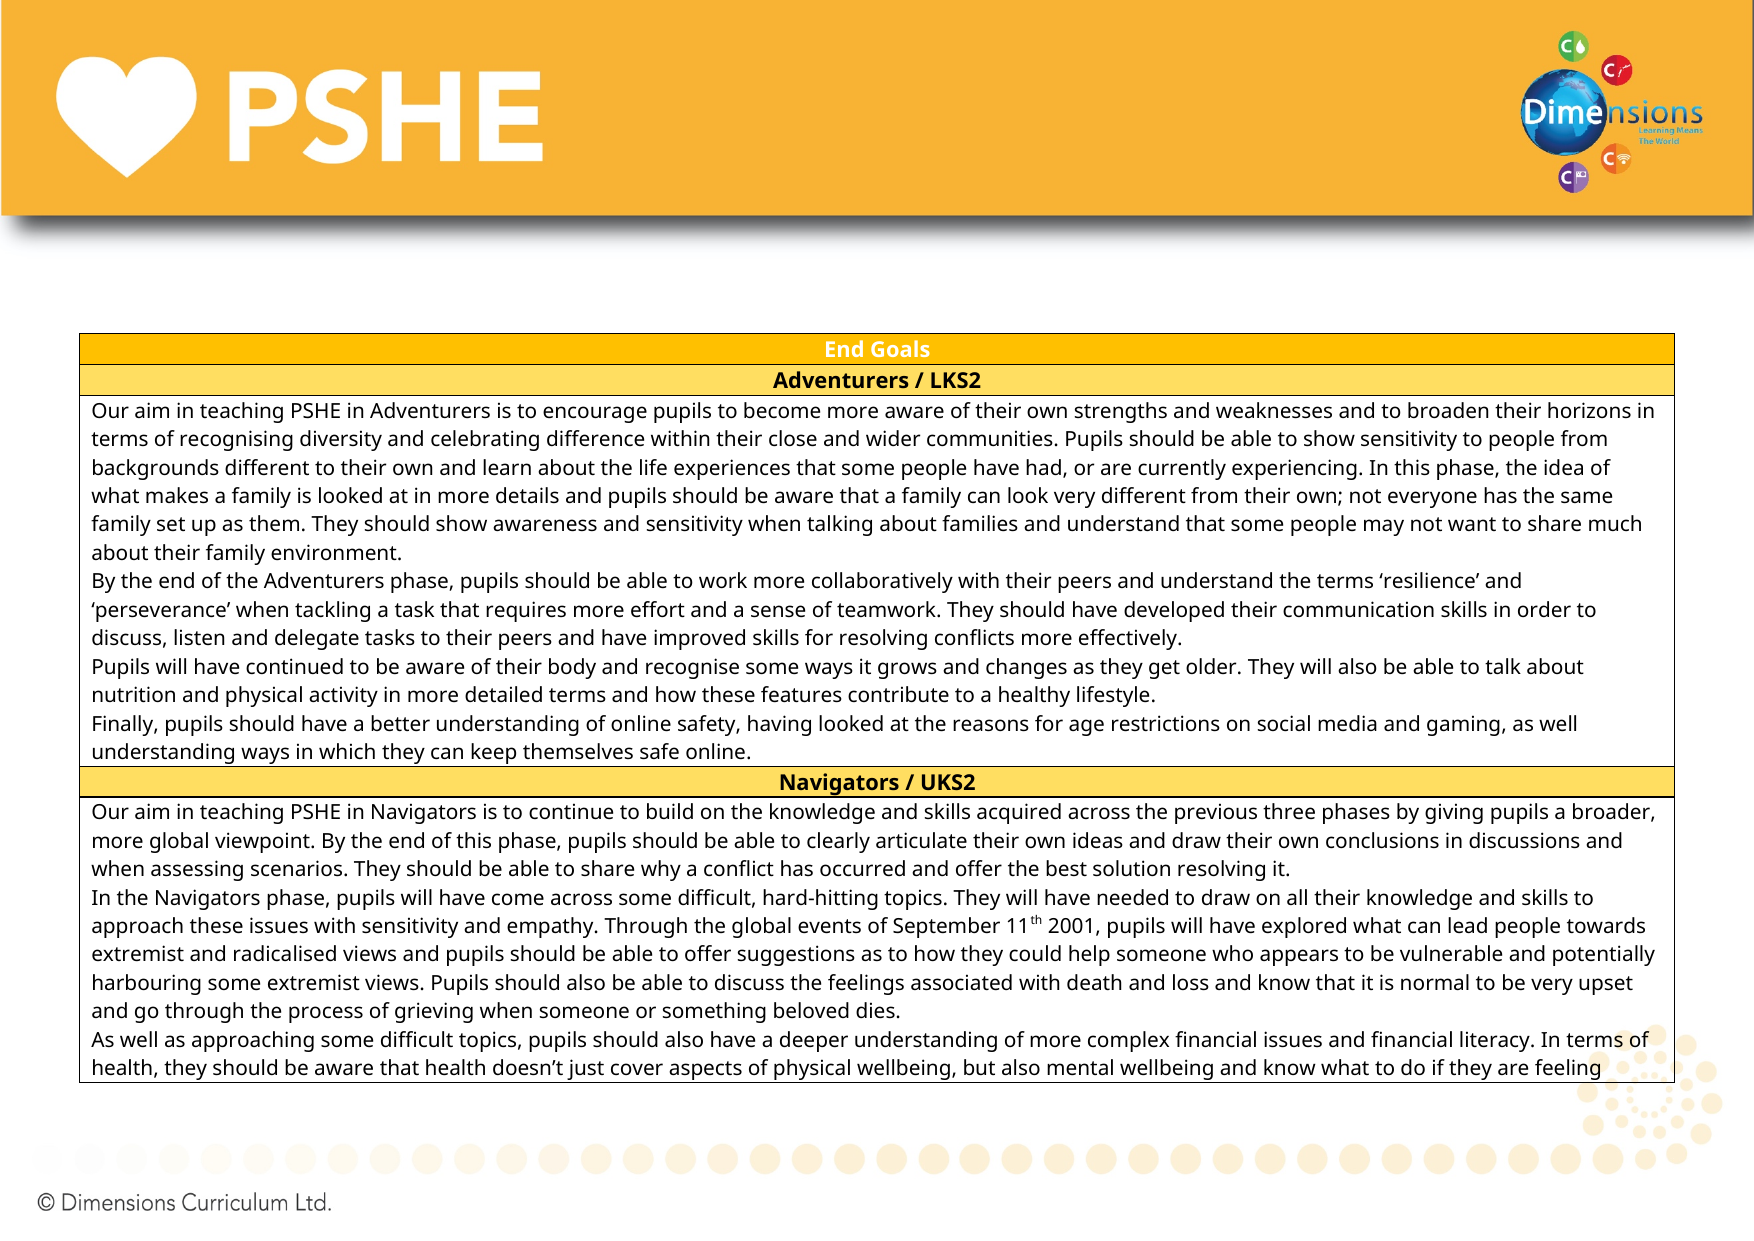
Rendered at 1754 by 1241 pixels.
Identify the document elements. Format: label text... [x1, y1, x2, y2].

table_cell Our aim in teaching PSHE in Adventurers is to encourage pupils to become more aware of their own strengths and weaknesses and to broaden their horizons in terms of recognising diversity and celebrating difference within their close and wider communities. Pupils should be able to show sensitivity to people from backgrounds different to their own and learn about the life experiences that some people have had, or are currently experiencing. In this phase, the idea of what makes a family is looked at in more details and pupils should be aware that a family can look very different from their own; not everyone has the same family set up as them. They should show awareness and sensitivity when talking about families and understand that some people may not want to share much about their family environment. By the end of the Adventurers phase, pupils should be able to work more collaboratively with their peers and understand the terms ‘resilience’ and ‘perseverance’ when tackling a task that requires more effort and a sense of teamwork. They should have developed their communication skills in order to discuss, listen and delegate tasks to their peers and have improved skills for resolving conflicts more effectively. Pupils will have continued to be aware of their body and recognise some ways it grows and changes as they get older. They will also be able to talk about nutrition and physical activity in more detailed terms and how these features contribute to a healthy lifestyle. Finally, pupils should have a better understanding of online safety, having looked at the reasons for age restrictions on social media and gaming, as well understanding ways in which they can keep themselves safe online. [80, 396, 1674, 766]
table_cell Navigators / UKS2 [80, 767, 1674, 796]
picture [0, 0, 1754, 1240]
table_header End Goals [80, 334, 1674, 364]
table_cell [80, 798, 1674, 1082]
table_cell Adventurers / LKS2 [80, 365, 1674, 395]
